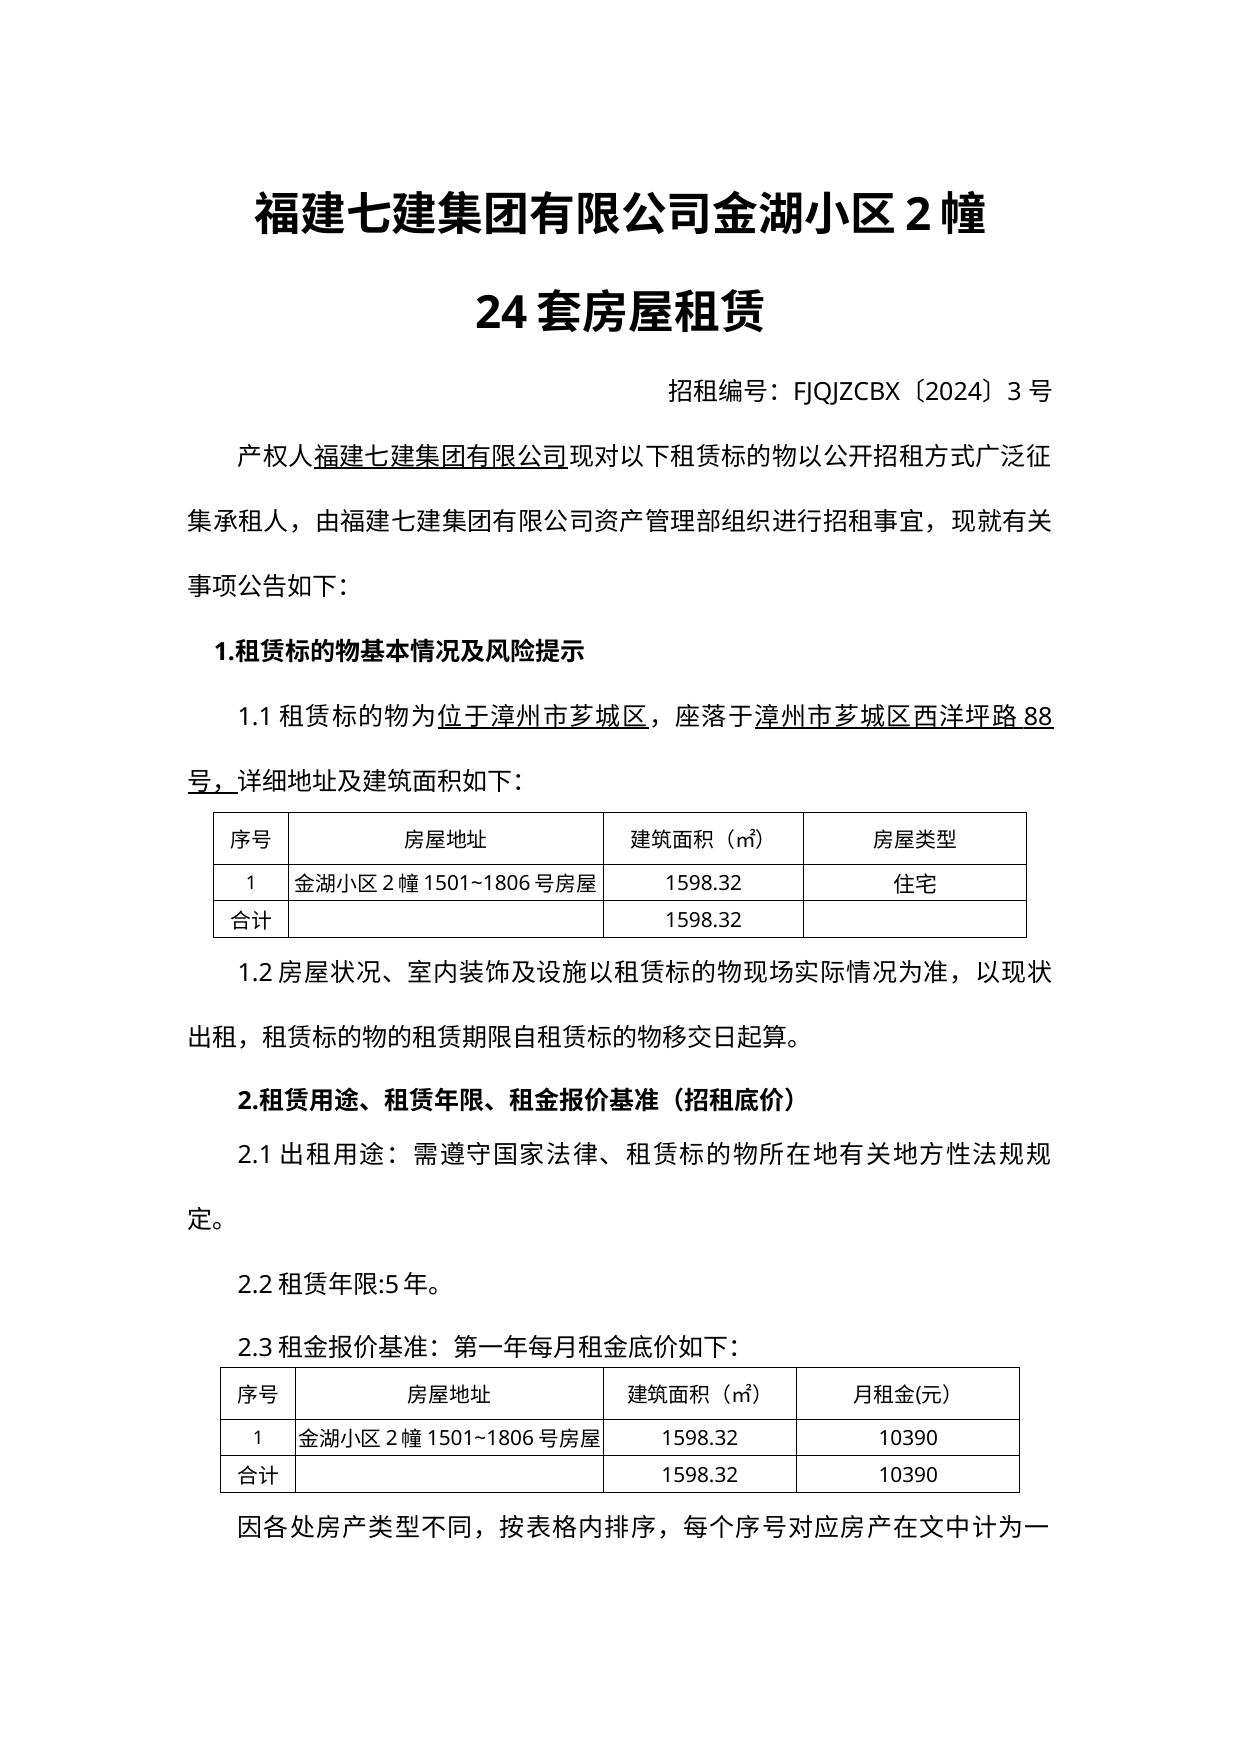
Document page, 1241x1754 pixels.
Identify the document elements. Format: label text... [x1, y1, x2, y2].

table_cell 合计 [221, 1456, 295, 1492]
table_cell [804, 901, 1026, 937]
table_cell 1 [221, 1420, 295, 1455]
table_header 房屋地址 [296, 1368, 603, 1419]
table_cell 金湖小区2幢1501~1806号房屋 [296, 1420, 603, 1455]
table_header 建筑面积（㎡） [604, 1368, 796, 1419]
text 2.租赁用途、租赁年限、租金报价基准（招租底价） [187, 1068, 1037, 1120]
text 招租编号：FJQJZCBX〔2024〕3 号 [187, 357, 1053, 422]
table_cell 1 [214, 865, 288, 900]
text 1.1租赁标的物为位于漳州市芗城区，座落于漳州市芗城区西洋坪路88号，详细地址及建筑面积如下： [187, 682, 1053, 812]
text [187, 1493, 1053, 1558]
table_cell 10390 [797, 1456, 1019, 1492]
table_cell 1598.32 [604, 1420, 796, 1455]
table_header 建筑面积（㎡） [604, 813, 803, 863]
table_cell [289, 901, 603, 937]
table_cell 1598.32 [604, 1456, 796, 1492]
table_cell 1598.32 [604, 865, 803, 900]
text 2.2租赁年限:5年。 [187, 1250, 1053, 1315]
table_cell 住宅 [804, 865, 1026, 900]
table_header 月租金(元） [797, 1368, 1019, 1419]
text 2.1出租用途：需遵守国家法律、租赁标的物所在地有关地方性法规规定。 [187, 1120, 1053, 1250]
text 1.2房屋状况、室内装饰及设施以租赁标的物现场实际情况为准，以现状出租，租赁标的物的租赁期限自租赁标的物移交日起算。 [187, 938, 1053, 1068]
text 1.租赁标的物基本情况及风险提示 [187, 617, 1053, 682]
table_cell 合计 [214, 901, 288, 937]
table_header 序号 [221, 1368, 295, 1419]
table_cell 金湖小区2幢1501~1806号房屋 [289, 865, 603, 900]
table_header 房屋类型 [804, 813, 1026, 863]
table_header 序号 [214, 813, 288, 863]
text 产权人福建七建集团有限公司现对以下租赁标的物以公开招租方式广泛征集承租人，由福建七建集团有限公司资产管理部组织进行招租事宜，现就有关事项公告如下： [187, 422, 1053, 617]
table_cell 10390 [797, 1420, 1019, 1455]
table_cell 1598.32 [604, 901, 803, 937]
text 2.3租金报价基准：第一年每月租金底价如下： [187, 1315, 1037, 1367]
table_cell [296, 1456, 603, 1492]
text 24套房屋租赁 [187, 259, 1053, 357]
table_header 房屋地址 [289, 813, 603, 863]
text 福建七建集团有限公司金湖小区2幢 [187, 162, 1053, 259]
